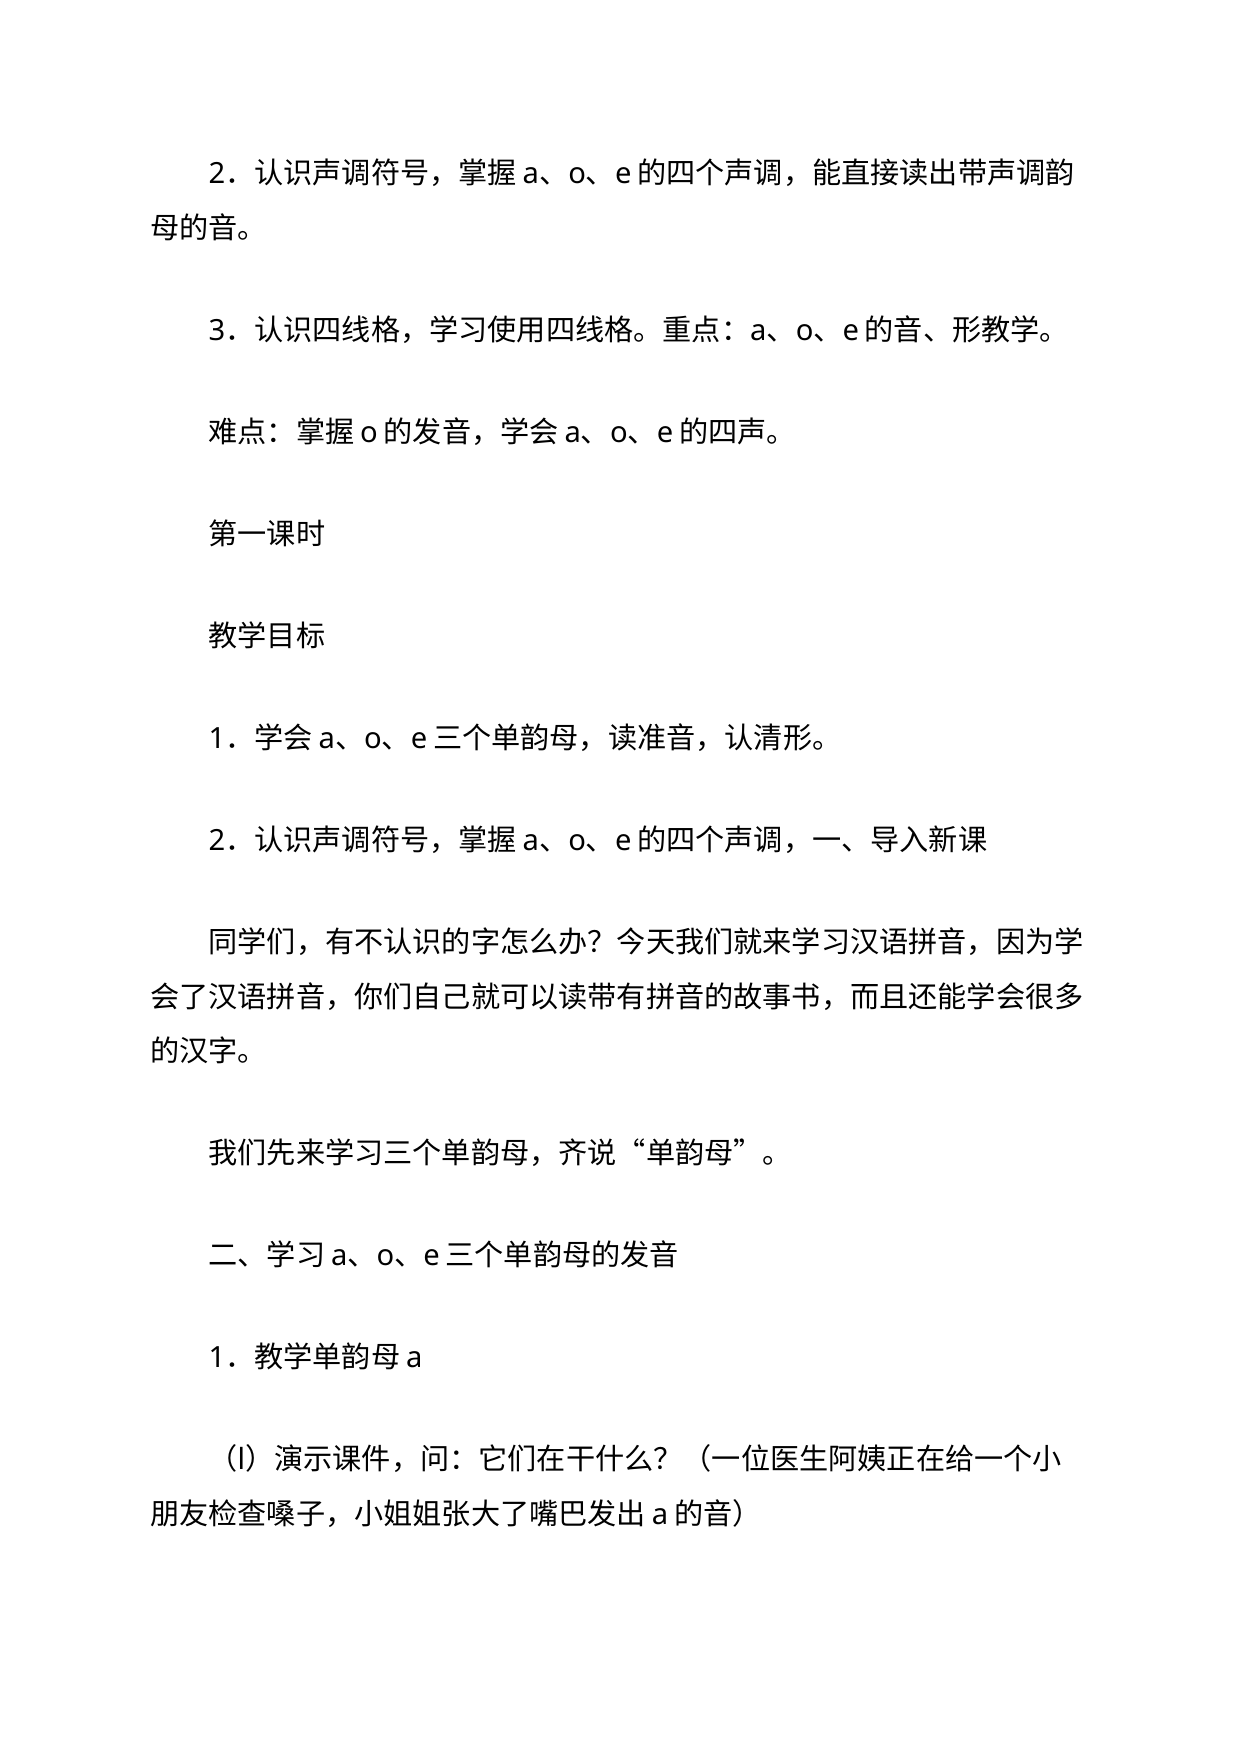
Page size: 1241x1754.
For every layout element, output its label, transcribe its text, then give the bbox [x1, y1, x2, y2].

text 2．认识声调符号，掌握a、o、e的四个声调，一、导入新课 [150, 816, 1090, 859]
text 1．学会a、o、e三个单韵母，读准音，认清形。 [150, 714, 1090, 757]
text 2．认识声调符号，掌握a、o、e的四个声调，能直接读出带声调韵母的音。 [150, 150, 1090, 247]
text 3．认识四线格，学习使用四线格。重点：a、o、e的音、形教学。 [150, 307, 1090, 349]
text 1．教学单韵母a [150, 1333, 1090, 1376]
text 第一课时 [150, 511, 1090, 553]
text 同学们，有不认识的字怎么办？今天我们就来学习汉语拼音，因为学会了汉语拼音，你们自己就可以读带有拼音的故事书，而且还能学会很多的汉字。 [150, 918, 1090, 1070]
text 二、学习a、o、e三个单韵母的发音 [150, 1232, 1090, 1274]
text 我们先来学习三个单韵母，齐说“单韵母”。 [150, 1130, 1090, 1172]
text （l）演示课件，问：它们在干什么？（一位医生阿姨正在给一个小朋友检查嗓子，小姐姐张大了嘴巴发出a的音） [150, 1436, 1090, 1533]
text 教学目标 [150, 612, 1090, 655]
text 难点：掌握o的发音，学会a、o、e的四声。 [150, 409, 1090, 451]
